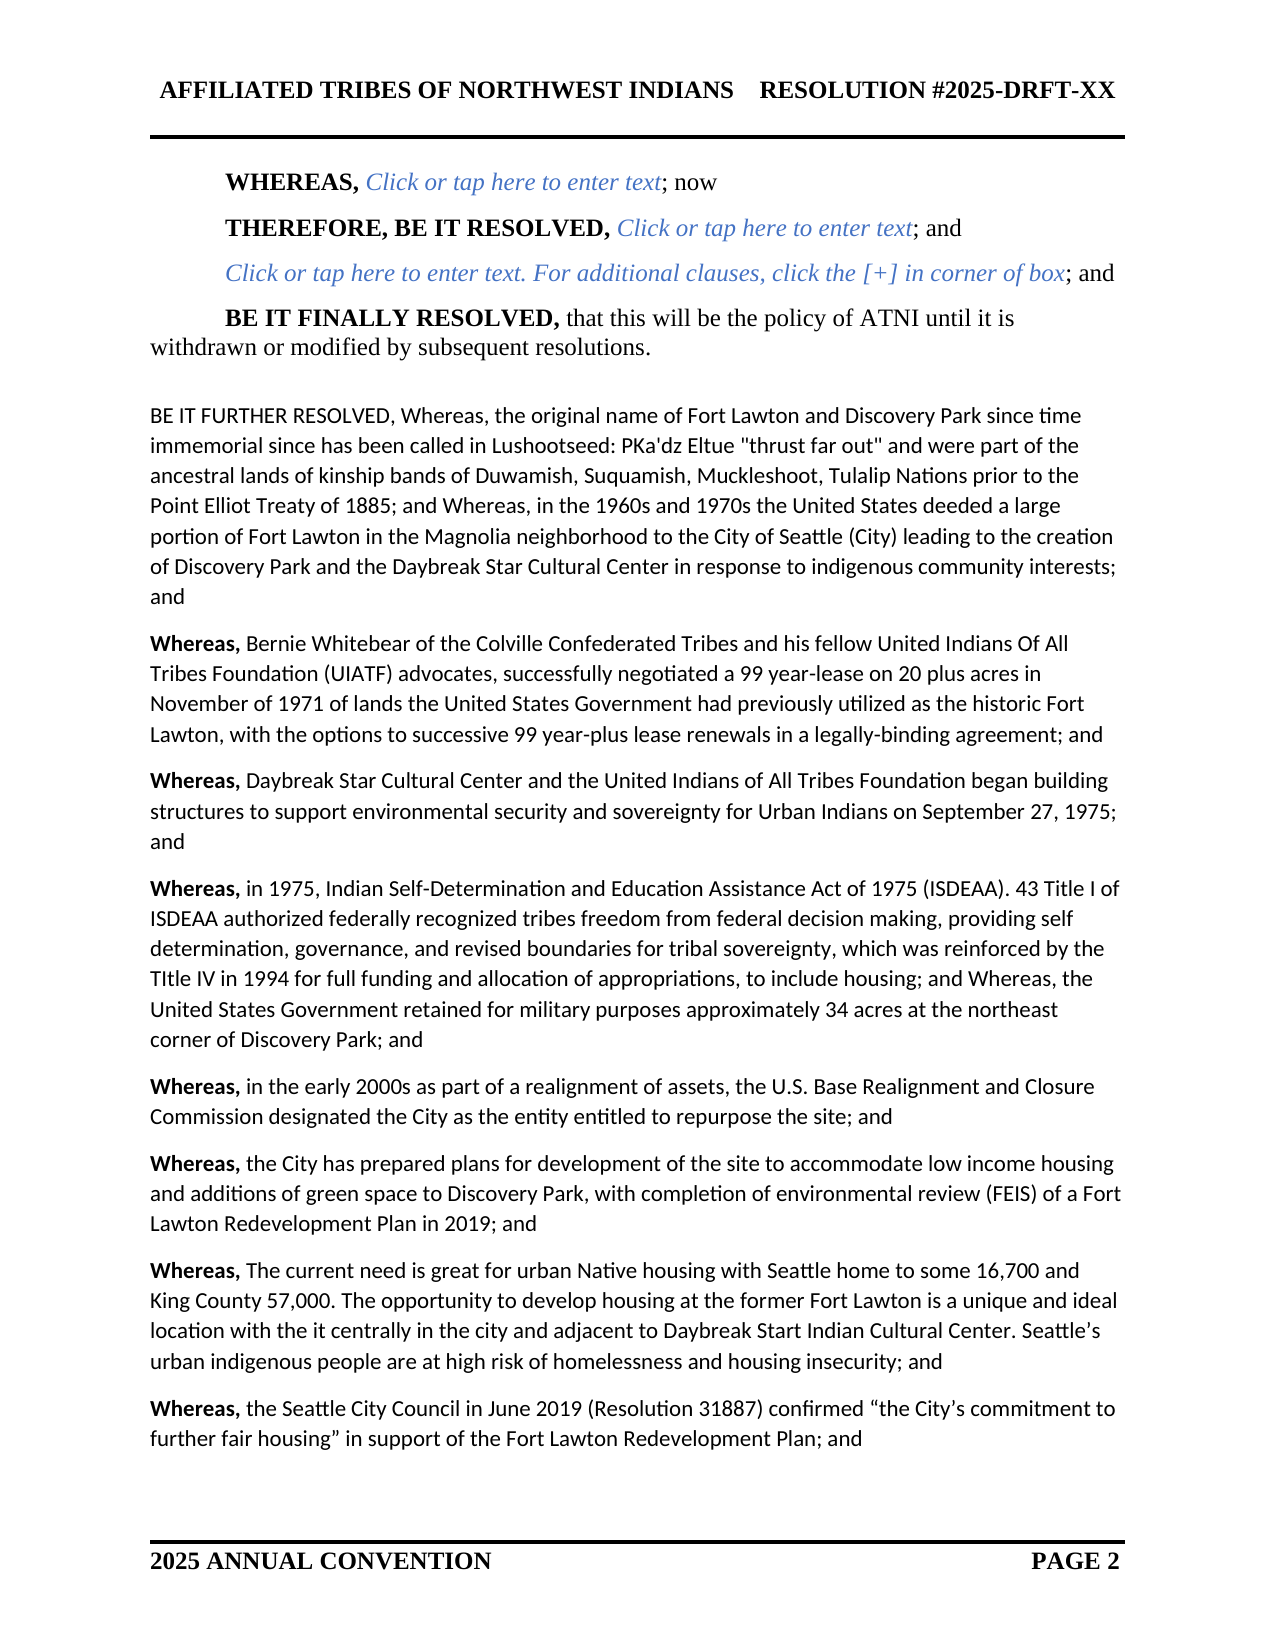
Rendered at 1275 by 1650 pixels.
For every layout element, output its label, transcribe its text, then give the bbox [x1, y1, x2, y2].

text THEREFORE, BE IT RESOLVED, ; and [150, 213, 1125, 241]
text WHEREAS, ; now [150, 167, 1125, 196]
text BE IT FINALLY RESOLVED, that this will be the policy of ATNI until it is withdrawn or modified by subsequent resolutions. [150, 303, 1125, 361]
